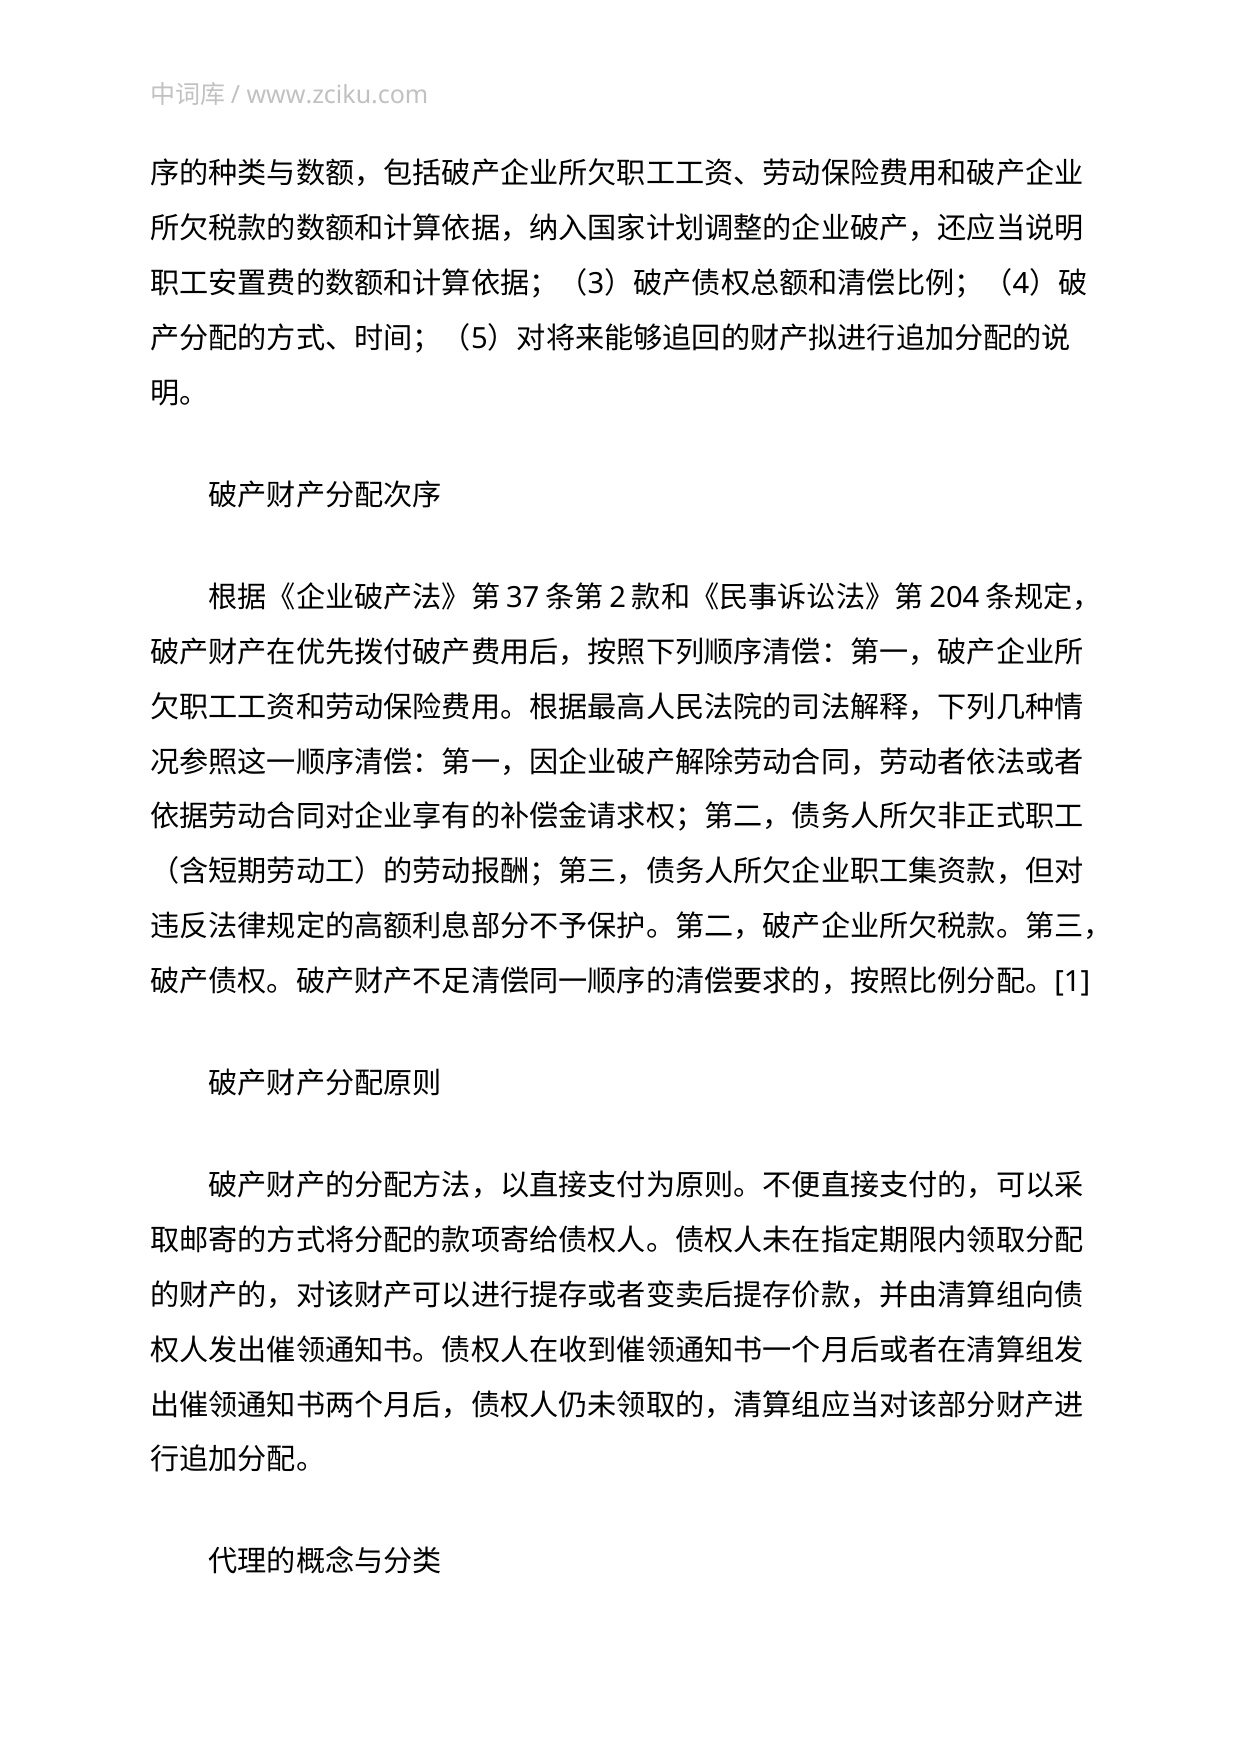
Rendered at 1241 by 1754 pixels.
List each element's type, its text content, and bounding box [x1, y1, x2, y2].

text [150, 150, 1090, 412]
text 破产财产分配原则 [150, 1060, 1090, 1102]
text 根据《企业破产法》第37条第2款和《民事诉讼法》第204条规定，破产财产在优先拨付破产费用后，按照下列顺序清偿：第一，破产企业所欠职工工资和劳动保险费用。根据最高人民法院的司法解释，下列几种情况参照这一顺序清偿：第一，因企业破产解除劳动合同，劳动者依法或者依据劳动合同对企业享有的补偿金请求权；第二，债务人所欠非正式职工（含短期劳动工）的劳动报酬；第三，债务人所欠企业职工集资款，但对违反法律规定的高额利息部分不予保护。第二，破产企业所欠税款。第三，破产债权。破产财产不足清偿同一顺序的清偿要求的，按照比例分配。[1] [150, 573, 1090, 1000]
text 破产财产的分配方法，以直接支付为原则。不便直接支付的，可以采取邮寄的方式将分配的款项寄给债权人。债权人未在指定期限内领取分配的财产的，对该财产可以进行提存或者变卖后提存价款，并由清算组向债权人发出催领通知书。债权人在收到催领通知书一个月后或者在清算组发出催领通知书两个月后，债权人仍未领取的，清算组应当对该部分财产进行追加分配。 [150, 1161, 1090, 1478]
text 破产财产分配次序 [150, 472, 1090, 514]
text 代理的概念与分类 [150, 1538, 1090, 1580]
